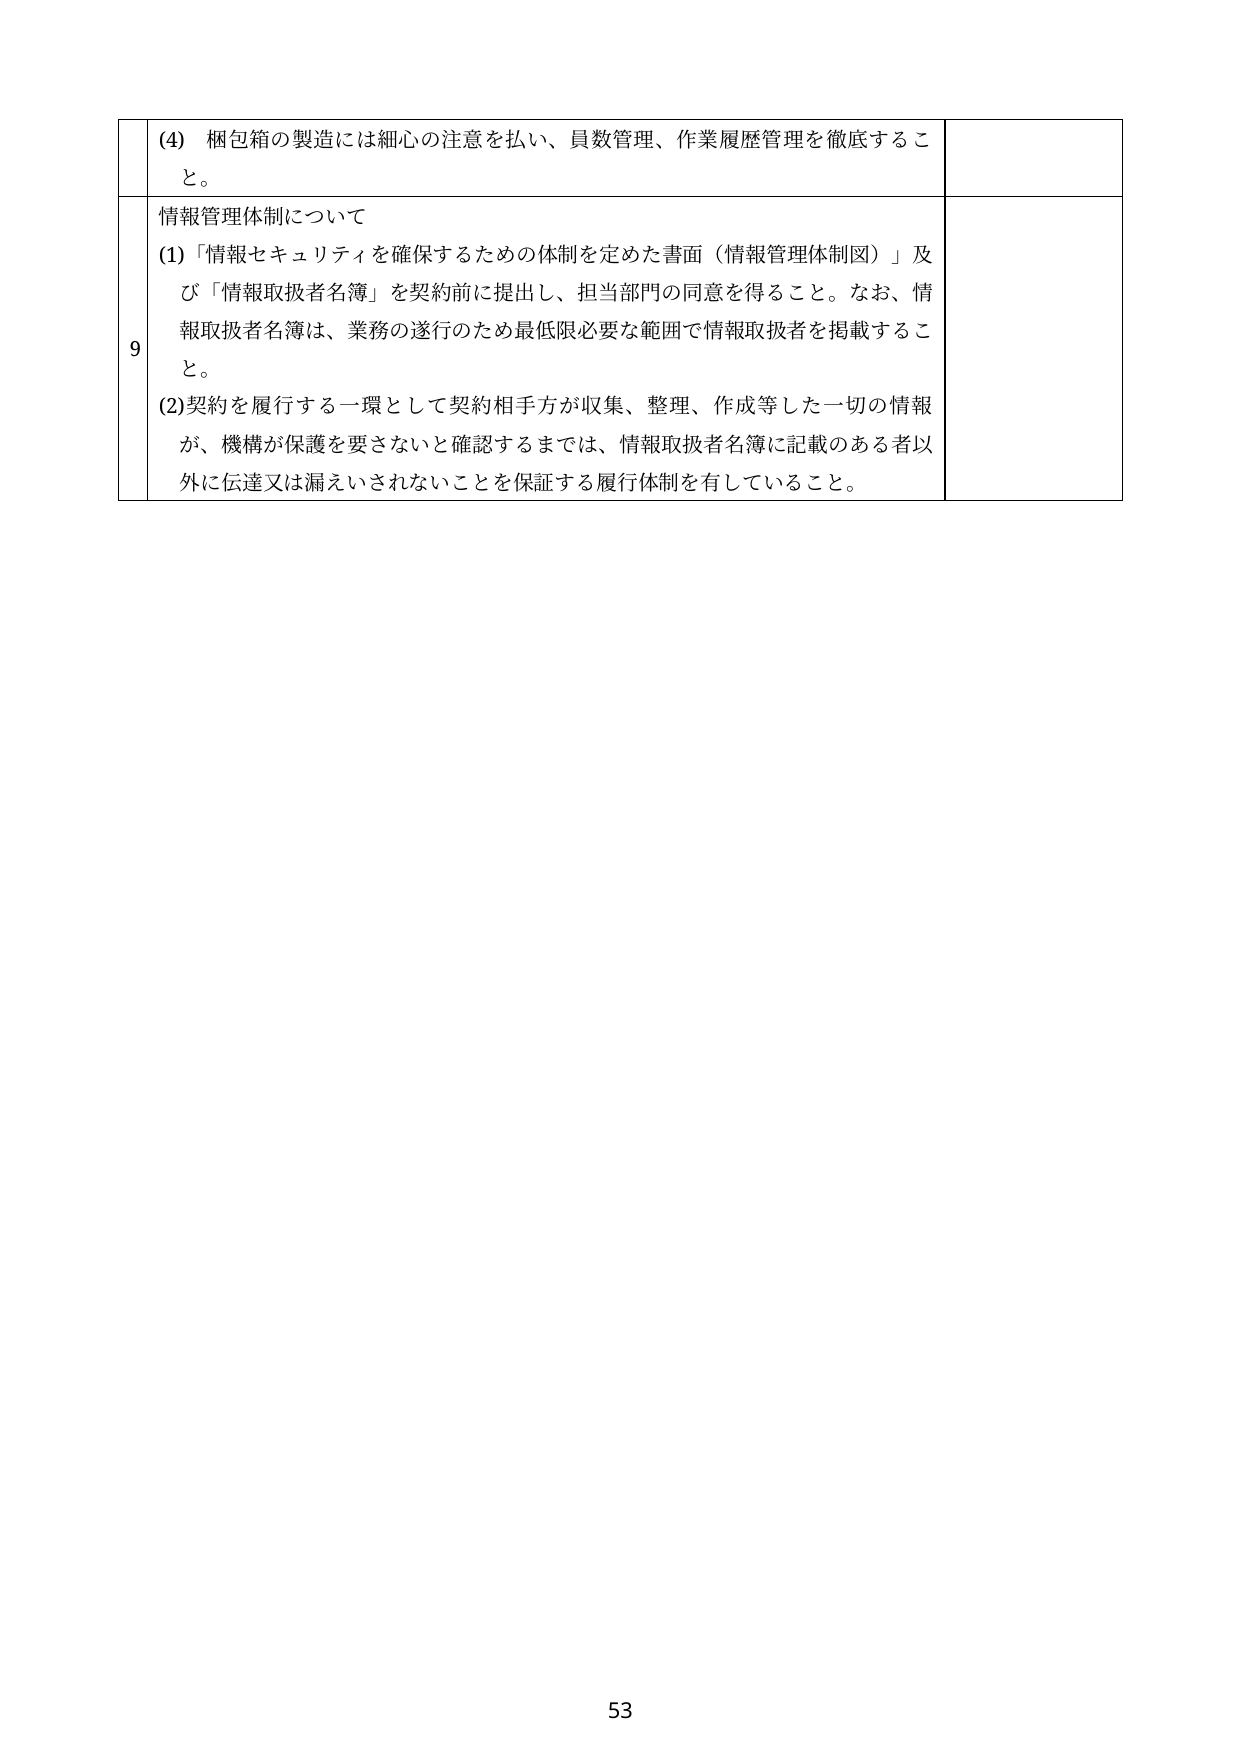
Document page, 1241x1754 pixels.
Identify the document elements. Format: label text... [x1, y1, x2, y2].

table_cell 情報管理体制について (1)「情報セキュリティを確保するための体制を定めた書面（情報管理体制図）」及び「情報取扱者名簿」を契約前に提出し、担当部門の同意を得ること。なお、情報取扱者名簿は、業務の遂行のため最低限必要な範囲で情報取扱者を掲載すること。 (2)契約を履行する一環として契約相手方が収集、整理、作成等した一切の情報が、機構が保護を要さないと確認するまでは、情報取扱者名簿に記載のある者以外に伝達又は漏えいされないことを保証する履行体制を有していること。 [148, 197, 944, 500]
table_cell [946, 120, 1122, 196]
table_cell 8 [119, 120, 147, 196]
table_cell 9 [119, 197, 147, 500]
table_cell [148, 120, 944, 196]
table_cell [946, 197, 1122, 500]
